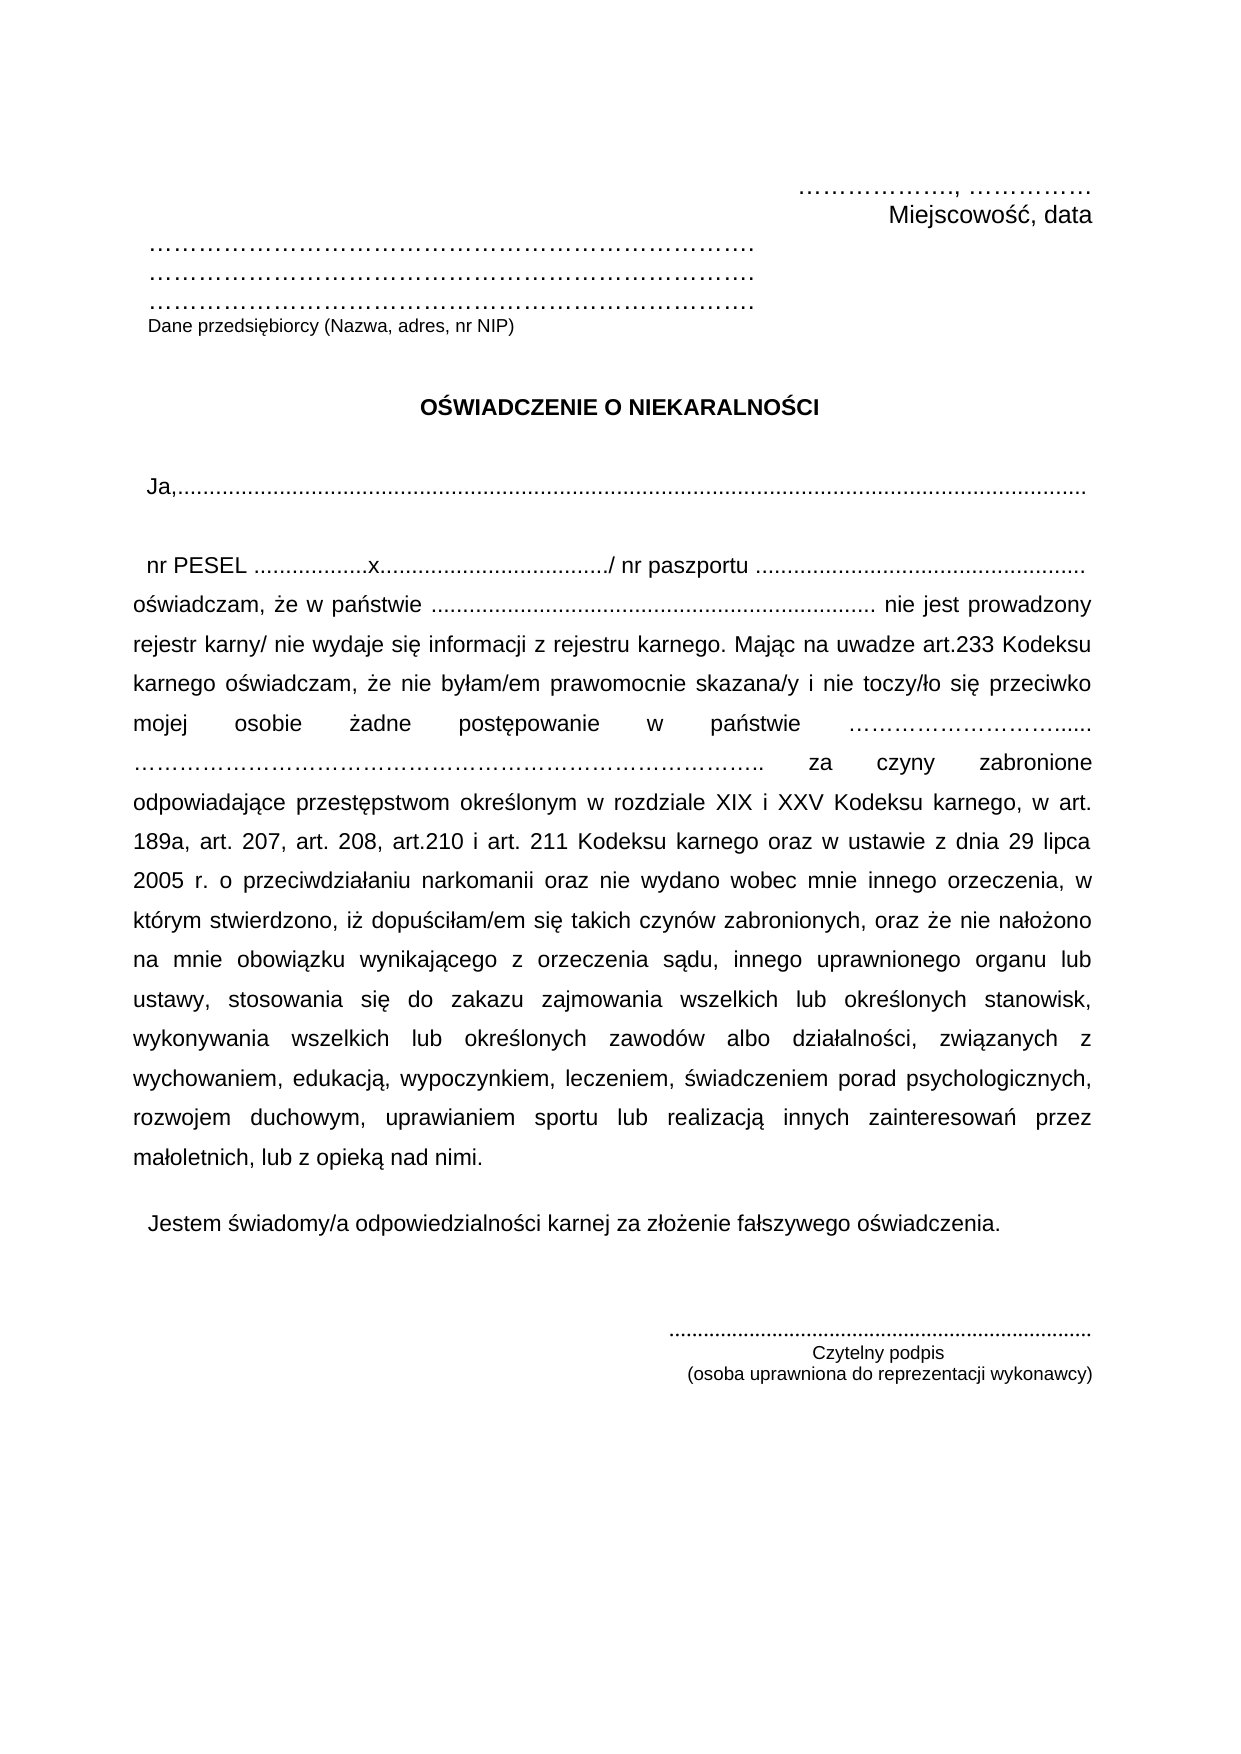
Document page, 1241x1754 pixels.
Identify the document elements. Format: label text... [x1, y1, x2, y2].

text ………………………………………………………………. [148, 257, 1092, 286]
list oświadczam, że w państwie ...................................................................... nie jest prowadzony rejestr karny/ nie wydaje się informacji z rejestru karnego. Mając na uwadze art.233 Kodeksu karnego oświadczam, że nie byłam/em prawomocnie skazana/y i nie toczy/ło się przeciwko mojej osobie żadne postępowanie w państwie ………………………......……………………………………………………………………….. za czyny zabronione odpowiadające przestępstwom określonym w rozdziale XIX i XXV Kodeksu karnego, w art. 189a, art. 207, art. 208, art.210 i art. 211 Kodeksu karnego oraz w ustawie z dnia 29 lipca 2005 r. o przeciwdziałaniu narkomanii oraz nie wydano wobec mnie innego orzeczenia, w którym stwierdzono, iż dopuściłam/em się takich czynów zabronionych, oraz że nie nałożono na mnie obowiązku wynikającego z orzeczenia sądu, innego uprawnionego organu lub ustawy, stosowania się do zakazu zajmowania wszelkich lub określonych stanowisk, wykonywania wszelkich lub określonych zawodów albo działalności, związanych z wychowaniem, edukacją, wypoczynkiem, leczeniem, świadczeniem porad psychologicznych, rozwojem duchowym, uprawianiem sportu lub realizacją innych zainteresowań przez małoletnich, lub z opieką nad nimi. [133, 591, 1092, 1170]
text ………………………………………………………………. [148, 286, 1092, 314]
text ………………………………………………………………. [148, 228, 1092, 257]
list OŚWIADCZENIE O NIEKARALNOŚCI [146, 394, 1092, 420]
list Ja,............................................................................................................................................... [146, 473, 1092, 499]
text Dane przedsiębiorcy (Nazwa, adres, nr NIP) [148, 314, 1092, 336]
text (osoba uprawniona do reprezentacji wykonawcy) [148, 1363, 1092, 1384]
list nr PESEL ..................x..................................../ nr paszportu .................................................... [146, 552, 1092, 578]
text Jestem świadomy/a odpowiedzialności karnej za złożenie fałszywego oświadczenia. [148, 1210, 1092, 1236]
text ………………., [148, 171, 1092, 199]
text Miejscowość, data [811, 199, 1092, 228]
text Czytelny podpis [590, 1341, 1092, 1363]
list .......................................................................... [146, 1315, 1092, 1341]
